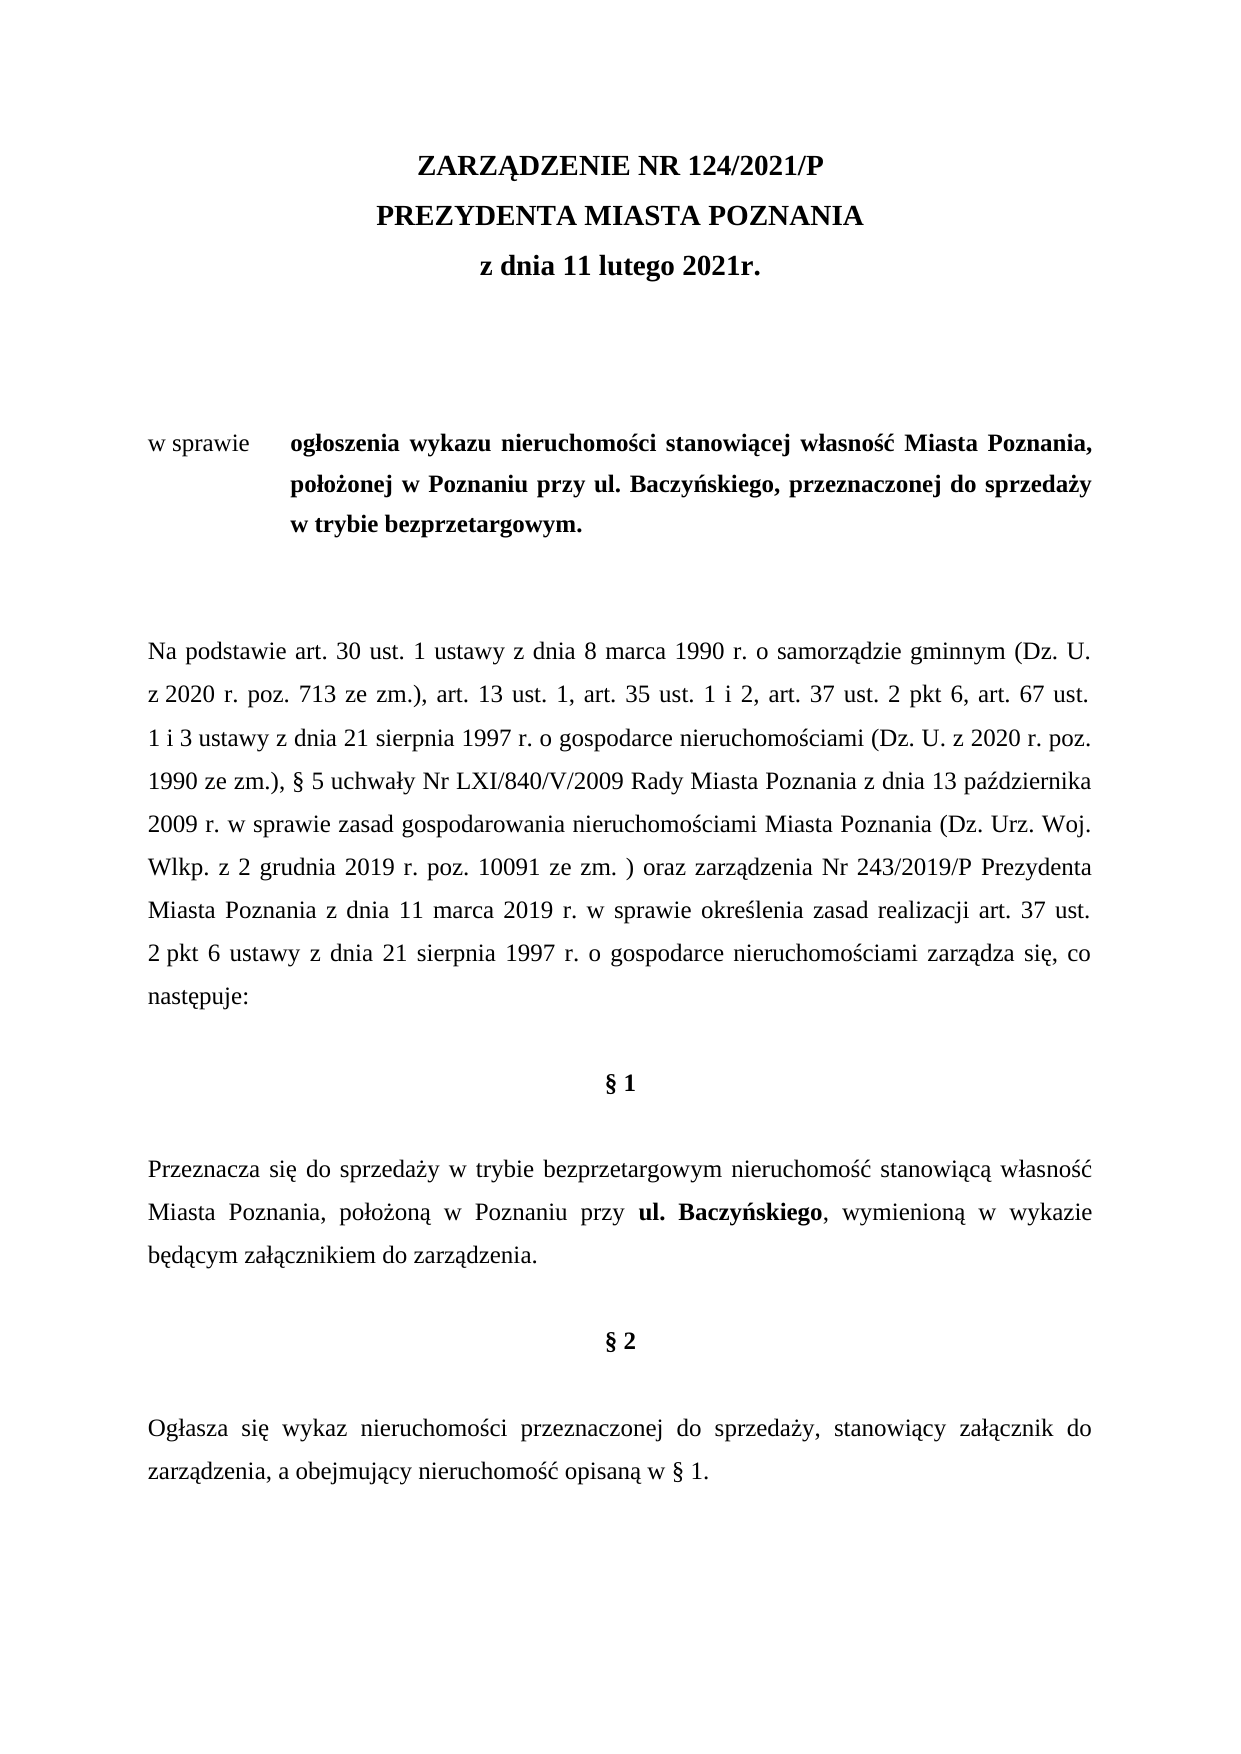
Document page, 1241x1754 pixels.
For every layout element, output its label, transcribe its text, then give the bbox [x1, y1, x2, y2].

subtitle PREZYDENTA MIASTA POZNANIA [148, 198, 1093, 231]
text Przeznacza się do sprzedaży w trybie bezprzetargowym nieruchomość stanowiącą własność Miasta Poznania, położoną w Poznaniu przy ul. Baczyńskiego, wymienioną w wykazie będącym załącznikiem do zarządzenia. [148, 1154, 1093, 1269]
table_header ogłoszenia wykazu nieruchomości stanowiącej własność Miasta Poznania, położonej w Poznaniu przy ul. Baczyńskiego, przeznaczonej do sprzedaży w trybie bezprzetargowym. [279, 428, 1104, 550]
text Ogłasza się wykaz nieruchomości przeznaczonej do sprzedaży, stanowiący załącznik do zarządzenia, a obejmujący nieruchomość opisaną w § 1. [148, 1413, 1093, 1484]
subtitle ZARZĄDZENIE NR [148, 148, 1093, 181]
text § 2 [148, 1326, 1093, 1355]
text Na podstawie art. 30 ust. 1 ustawy z dnia 8 marca 1990 r. o samorządzie gminnym (Dz. U. z 2020 r. poz. 713 ze zm.), art. 13 ust. 1, art. 35 ust. 1 i 2, art. 37 ust. 2 pkt 6, art. 67 ust. 1 i 3 ustawy z dnia 21 sierpnia 1997 r. o gospodarce nieruchomościami (Dz. U. z 2020 r. poz. 1990 ze zm.), § 5 uchwały Nr LXI/840/V/2009 Rady Miasta Poznania z dnia 13 października 2009 r. w sprawie zasad gospodarowania nieruchomościami Miasta Poznania (Dz. Urz. Woj. Wlkp. z 2 grudnia 2019 r. poz. 10091 ze zm. ) oraz zarządzenia Nr 243/2019/P Prezydenta Miasta Poznania z dnia 11 marca 2019 r. w sprawie określenia zasad realizacji art. 37 ust. 2 pkt 6 ustawy z dnia 21 sierpnia 1997 r. o gospodarce nieruchomościami zarządza się, co następuje: [148, 636, 1093, 1010]
table_header w sprawie [136, 428, 279, 550]
text § 1 [148, 1068, 1093, 1096]
text z dnia 11 lutego 2021r. [148, 248, 1093, 282]
